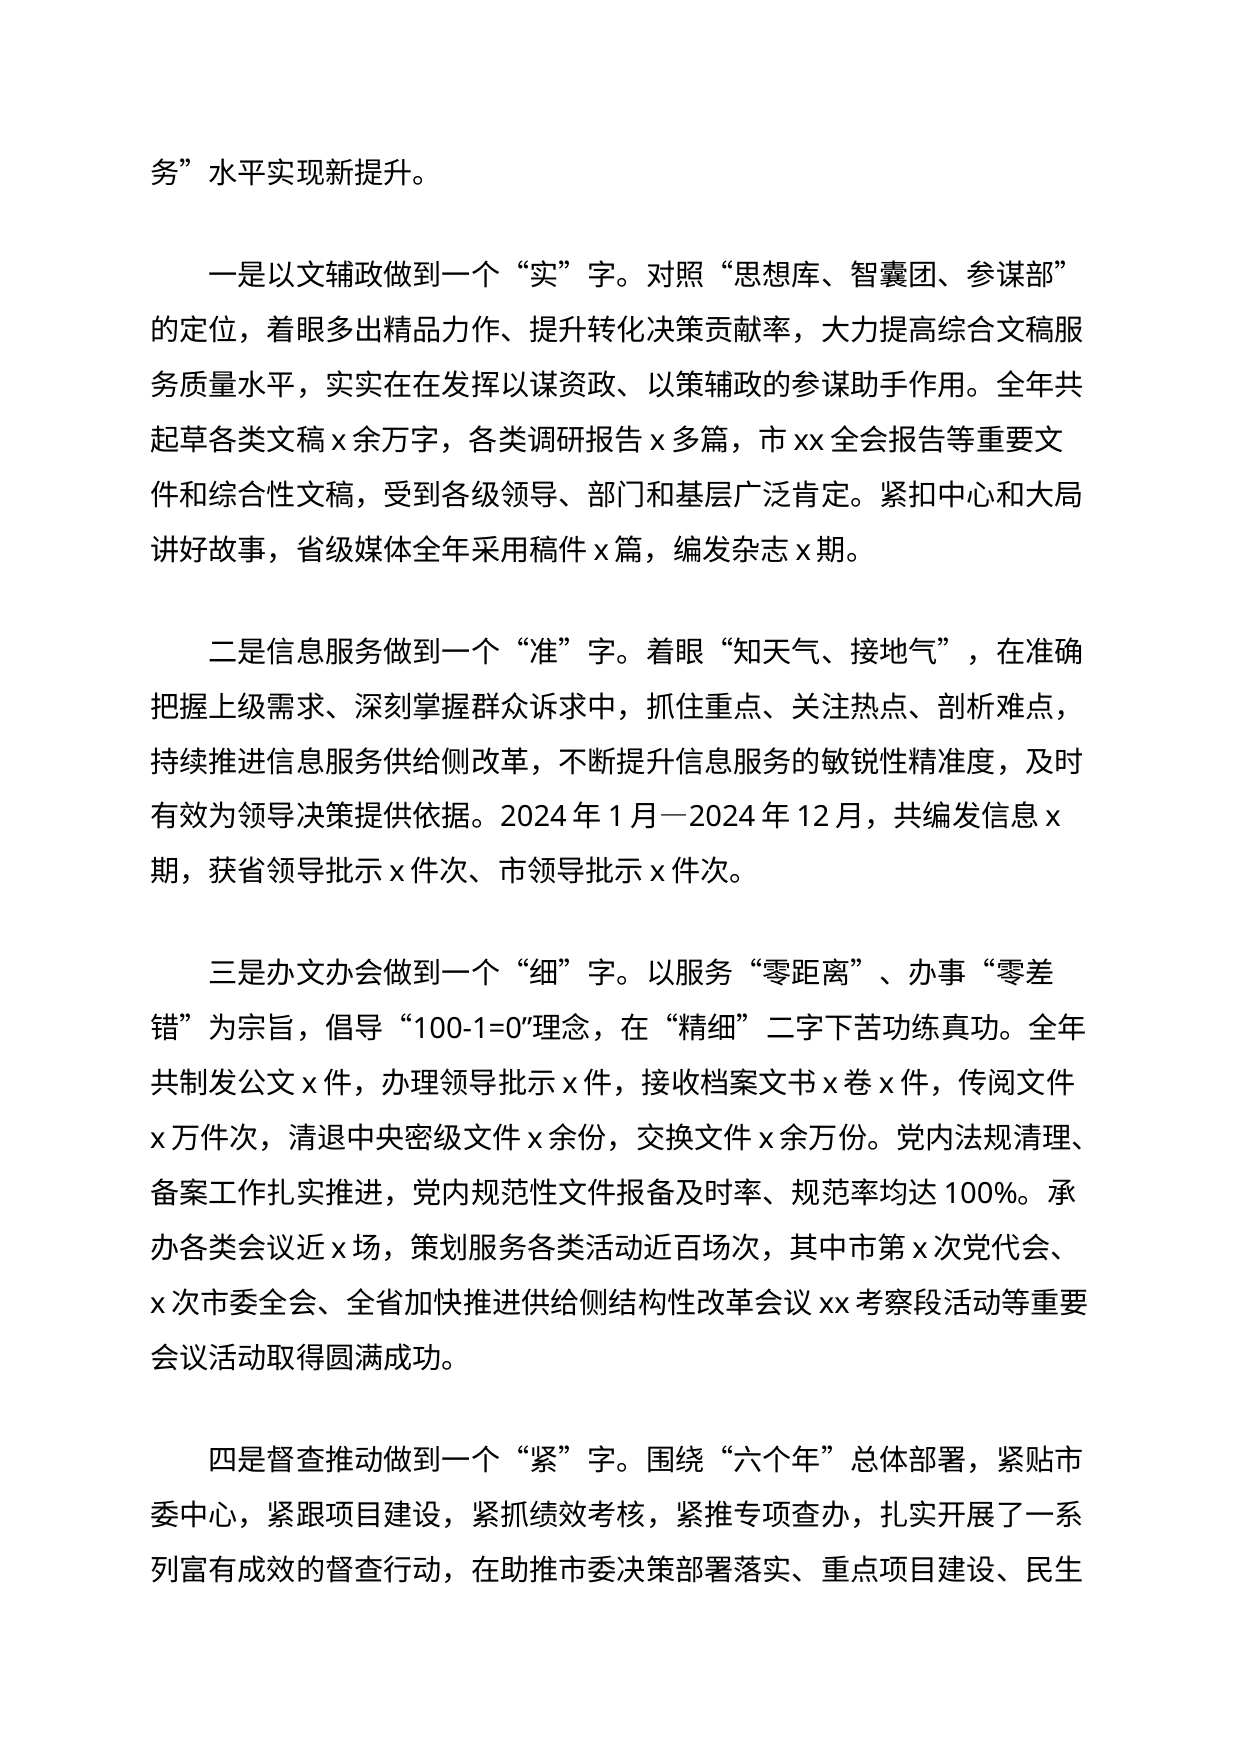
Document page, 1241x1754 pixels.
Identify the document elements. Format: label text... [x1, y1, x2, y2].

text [150, 1437, 1090, 1589]
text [150, 150, 1090, 192]
text 三是办文办会做到一个“细”字。以服务“零距离”、办事“零差错”为宗旨，倡导“100-1=0”理念，在“精细”二字下苦功练真功。全年共制发公文x件，办理领导批示x件，接收档案文书x卷x件，传阅文件x万件次，清退中央密级文件x余份，交换文件x余万份。党内法规清理、备案工作扎实推进，党内规范性文件报备及时率、规范率均达100%。承办各类会议近x场，策划服务各类活动近百场次，其中市第x次党代会、x次市委全会、全省加快推进供给侧结构性改革会议xx考察段活动等重要会议活动取得圆满成功。 [150, 950, 1090, 1377]
text 一是以文辅政做到一个“实”字。对照“思想库、智囊团、参谋部”的定位，着眼多出精品力作、提升转化决策贡献率，大力提高综合文稿服务质量水平，实实在在发挥以谋资政、以策辅政的参谋助手作用。全年共起草各类文稿x余万字，各类调研报告x多篇，市xx全会报告等重要文件和综合性文稿，受到各级领导、部门和基层广泛肯定。紧扣中心和大局讲好故事，省级媒体全年采用稿件x篇，编发杂志x期。 [150, 252, 1090, 569]
text 二是信息服务做到一个“准”字。着眼“知天气、接地气”，在准确把握上级需求、深刻掌握群众诉求中，抓住重点、关注热点、剖析难点，持续推进信息服务供给侧改革，不断提升信息服务的敏锐性精准度，及时有效为领导决策提供依据。2024年1月—2024年12月，共编发信息x期，获省领导批示x件次、市领导批示x件次。 [150, 628, 1090, 890]
